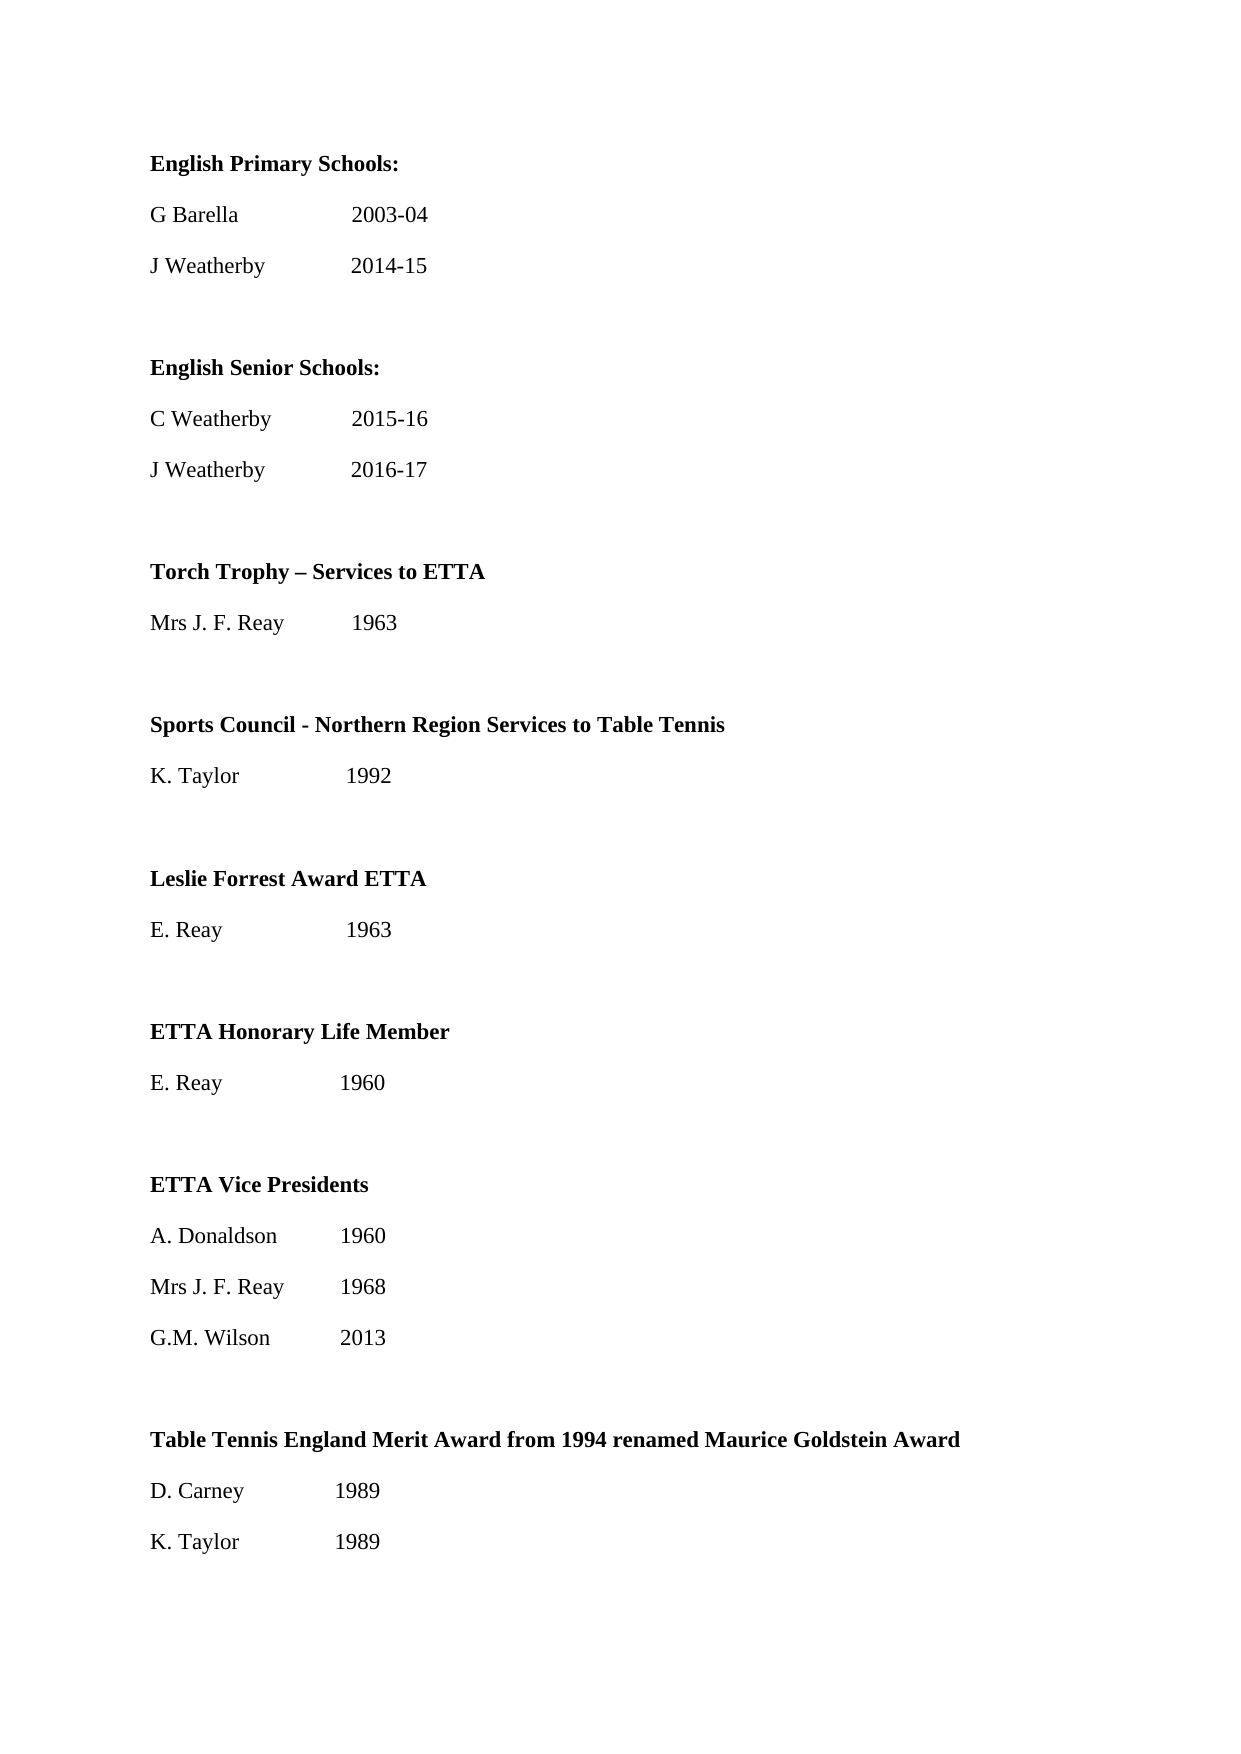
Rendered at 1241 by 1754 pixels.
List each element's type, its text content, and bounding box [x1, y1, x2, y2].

text J Weatherby 2016-17 [150, 456, 1090, 483]
text K. Taylor 1992 [150, 762, 1090, 789]
text Mrs J. F. Reay 1963 [150, 609, 1090, 636]
text English Primary Schools: [150, 150, 1090, 176]
text A. Donaldson 1960 [150, 1222, 1090, 1248]
text English Senior Schools: [150, 354, 1090, 381]
text Leslie Forrest Award ETTA [150, 864, 1090, 891]
text ETTA Honorary Life Member [150, 1018, 1090, 1044]
text D. Carney 1989 [150, 1477, 1090, 1503]
text C Weatherby 2015-16 [150, 405, 1090, 432]
text Table Tennis England Merit Award from 1994 renamed Maurice Goldstein Award [150, 1426, 1090, 1452]
text G.M. Wilson 2013 [150, 1324, 1090, 1350]
text ETTA Vice Presidents [150, 1171, 1090, 1197]
text Sports Council - Northern Region Services to Table Tennis [150, 711, 1090, 738]
text Mrs J. F. Reay 1968 [150, 1273, 1090, 1299]
text E. Reay 1960 [150, 1069, 1090, 1095]
text K. Taylor 1989 [150, 1528, 1090, 1554]
text Torch Trophy – Services to ETTA [150, 558, 1090, 585]
text E. Reay 1963 [150, 916, 1090, 942]
text G Barella 2003-04 [150, 201, 1090, 227]
text J Weatherby 2014-15 [150, 252, 1090, 278]
